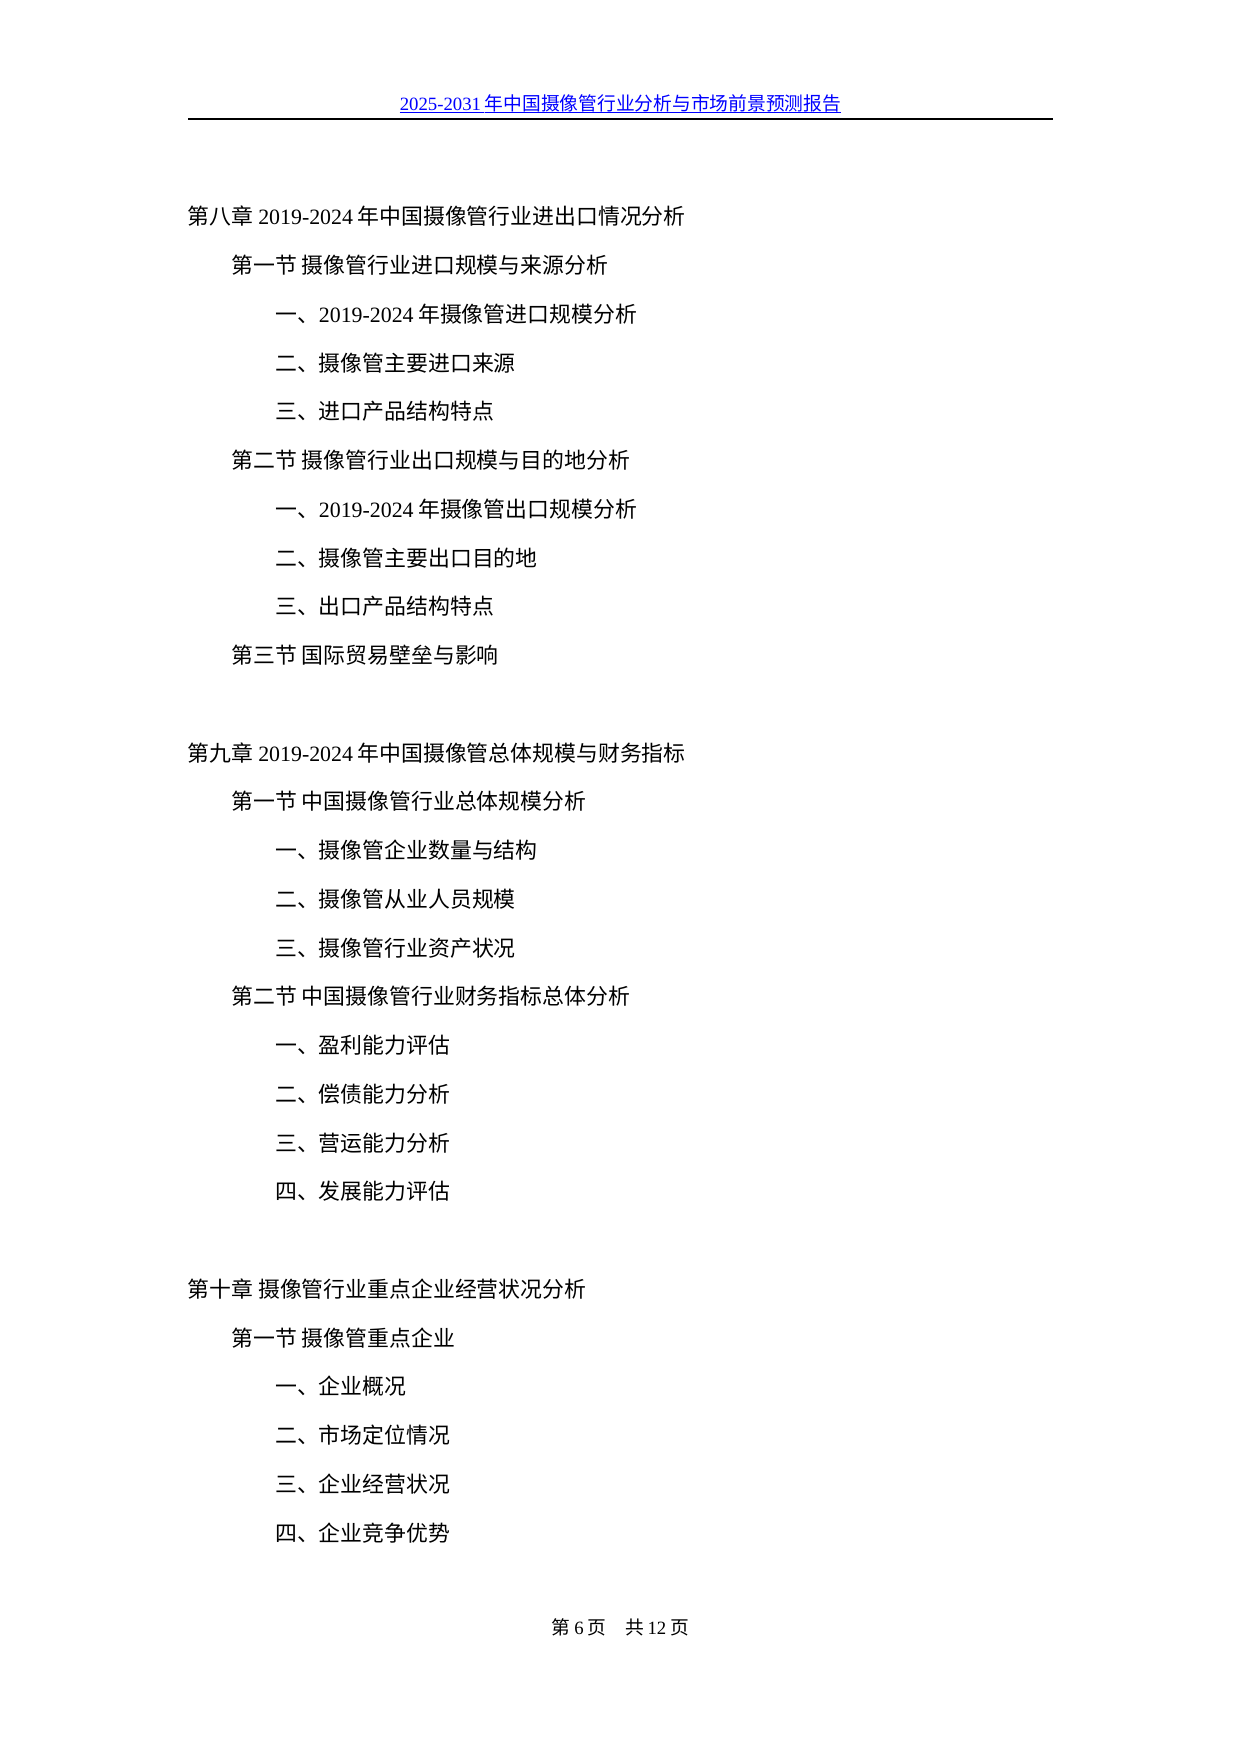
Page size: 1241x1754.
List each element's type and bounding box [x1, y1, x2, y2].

text [187, 150, 1053, 1548]
